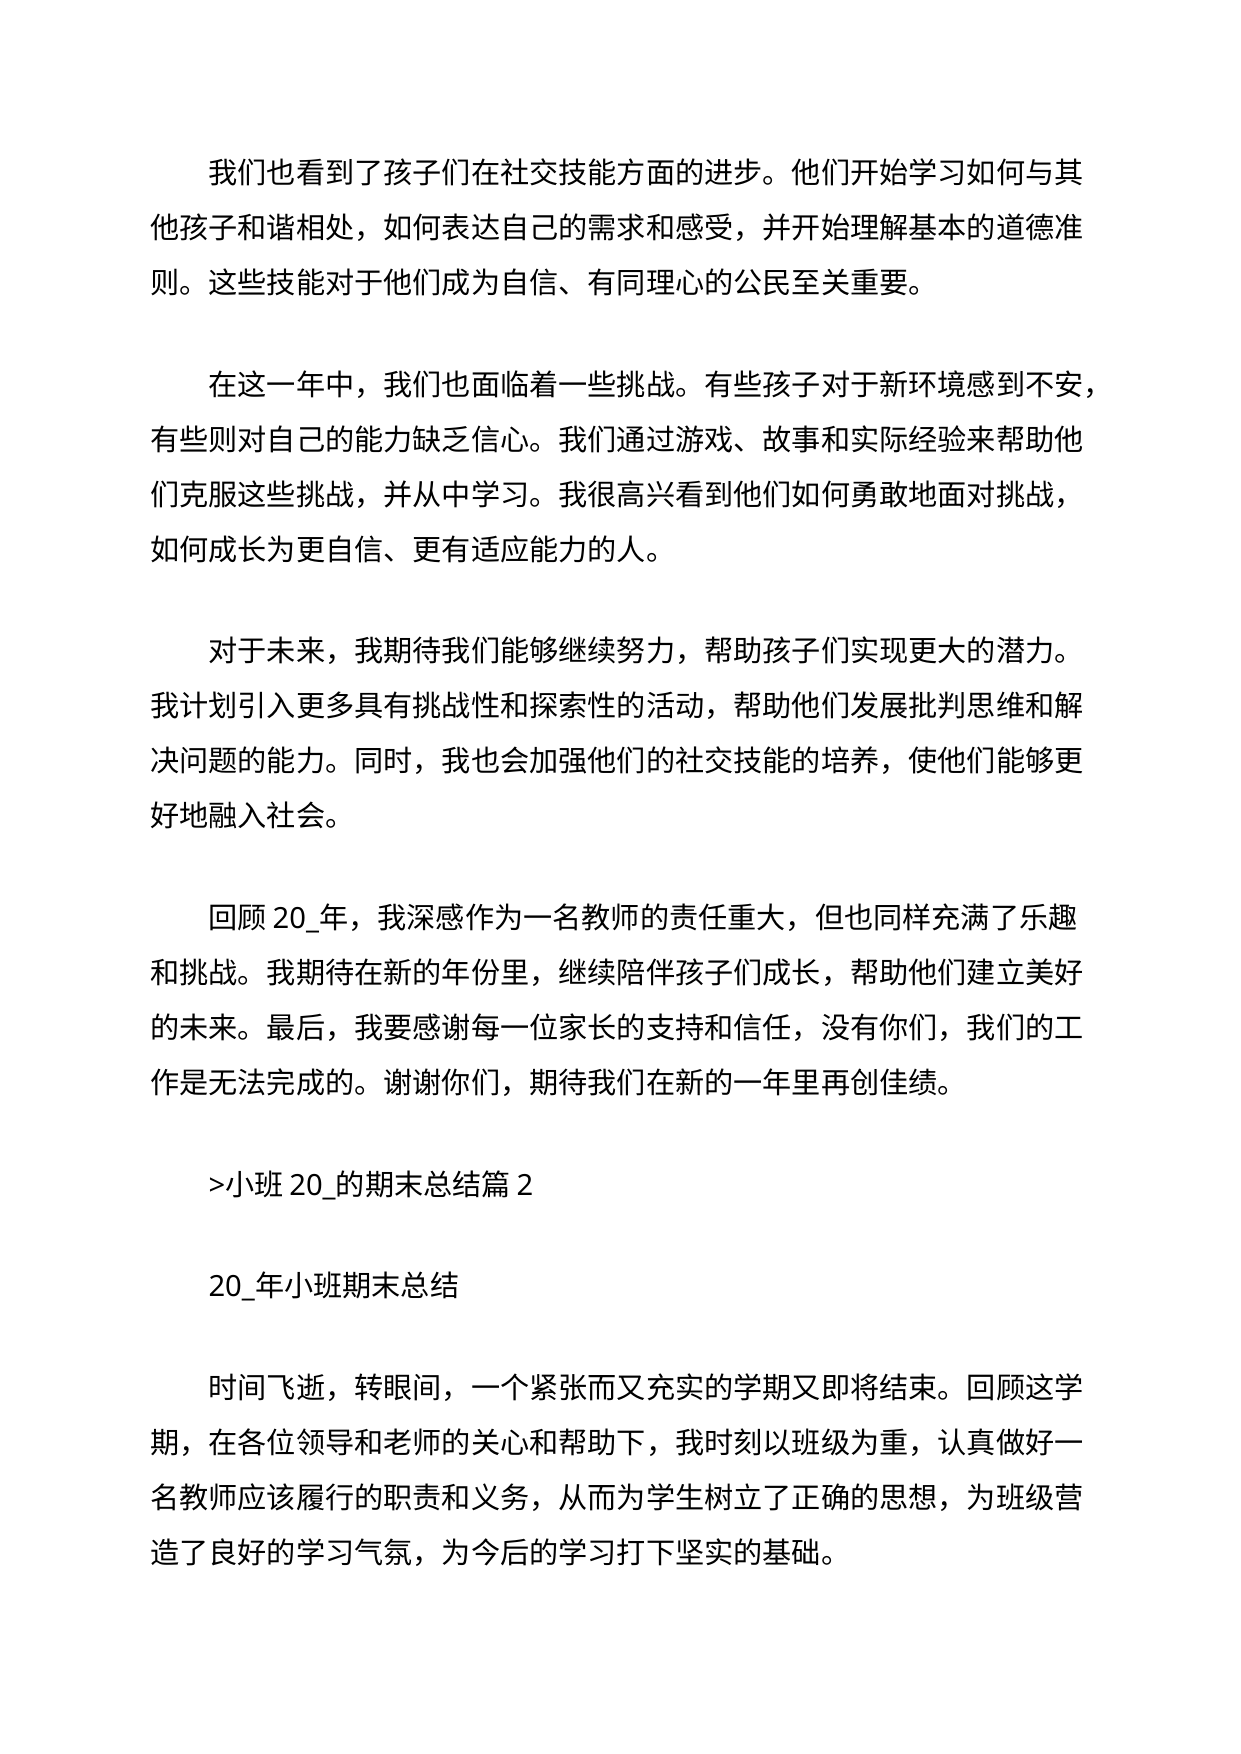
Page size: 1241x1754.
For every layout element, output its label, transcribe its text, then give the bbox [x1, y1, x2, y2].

text 20_年小班期末总结 [150, 1263, 1090, 1305]
text 对于未来，我期待我们能够继续努力，帮助孩子们实现更大的潜力。我计划引入更多具有挑战性和探索性的活动，帮助他们发展批判思维和解决问题的能力。同时，我也会加强他们的社交技能的培养，使他们能够更好地融入社会。 [150, 628, 1090, 835]
text 回顾20_年，我深感作为一名教师的责任重大，但也同样充满了乐趣和挑战。我期待在新的年份里，继续陪伴孩子们成长，帮助他们建立美好的未来。最后，我要感谢每一位家长的支持和信任，没有你们，我们的工作是无法完成的。谢谢你们，期待我们在新的一年里再创佳绩。 [150, 894, 1090, 1102]
text 在这一年中，我们也面临着一些挑战。有些孩子对于新环境感到不安，有些则对自己的能力缺乏信心。我们通过游戏、故事和实际经验来帮助他们克服这些挑战，并从中学习。我很高兴看到他们如何勇敢地面对挑战，如何成长为更自信、更有适应能力的人。 [150, 362, 1090, 568]
text >小班20_的期末总结篇2 [150, 1161, 1090, 1203]
text 我们也看到了孩子们在社交技能方面的进步。他们开始学习如何与其他孩子和谐相处，如何表达自己的需求和感受，并开始理解基本的道德准则。这些技能对于他们成为自信、有同理心的公民至关重要。 [150, 150, 1090, 302]
text 时间飞逝，转眼间，一个紧张而又充实的学期又即将结束。回顾这学期，在各位领导和老师的关心和帮助下，我时刻以班级为重，认真做好一名教师应该履行的职责和义务，从而为学生树立了正确的思想，为班级营造了良好的学习气氛，为今后的学习打下坚实的基础。 [150, 1365, 1090, 1572]
